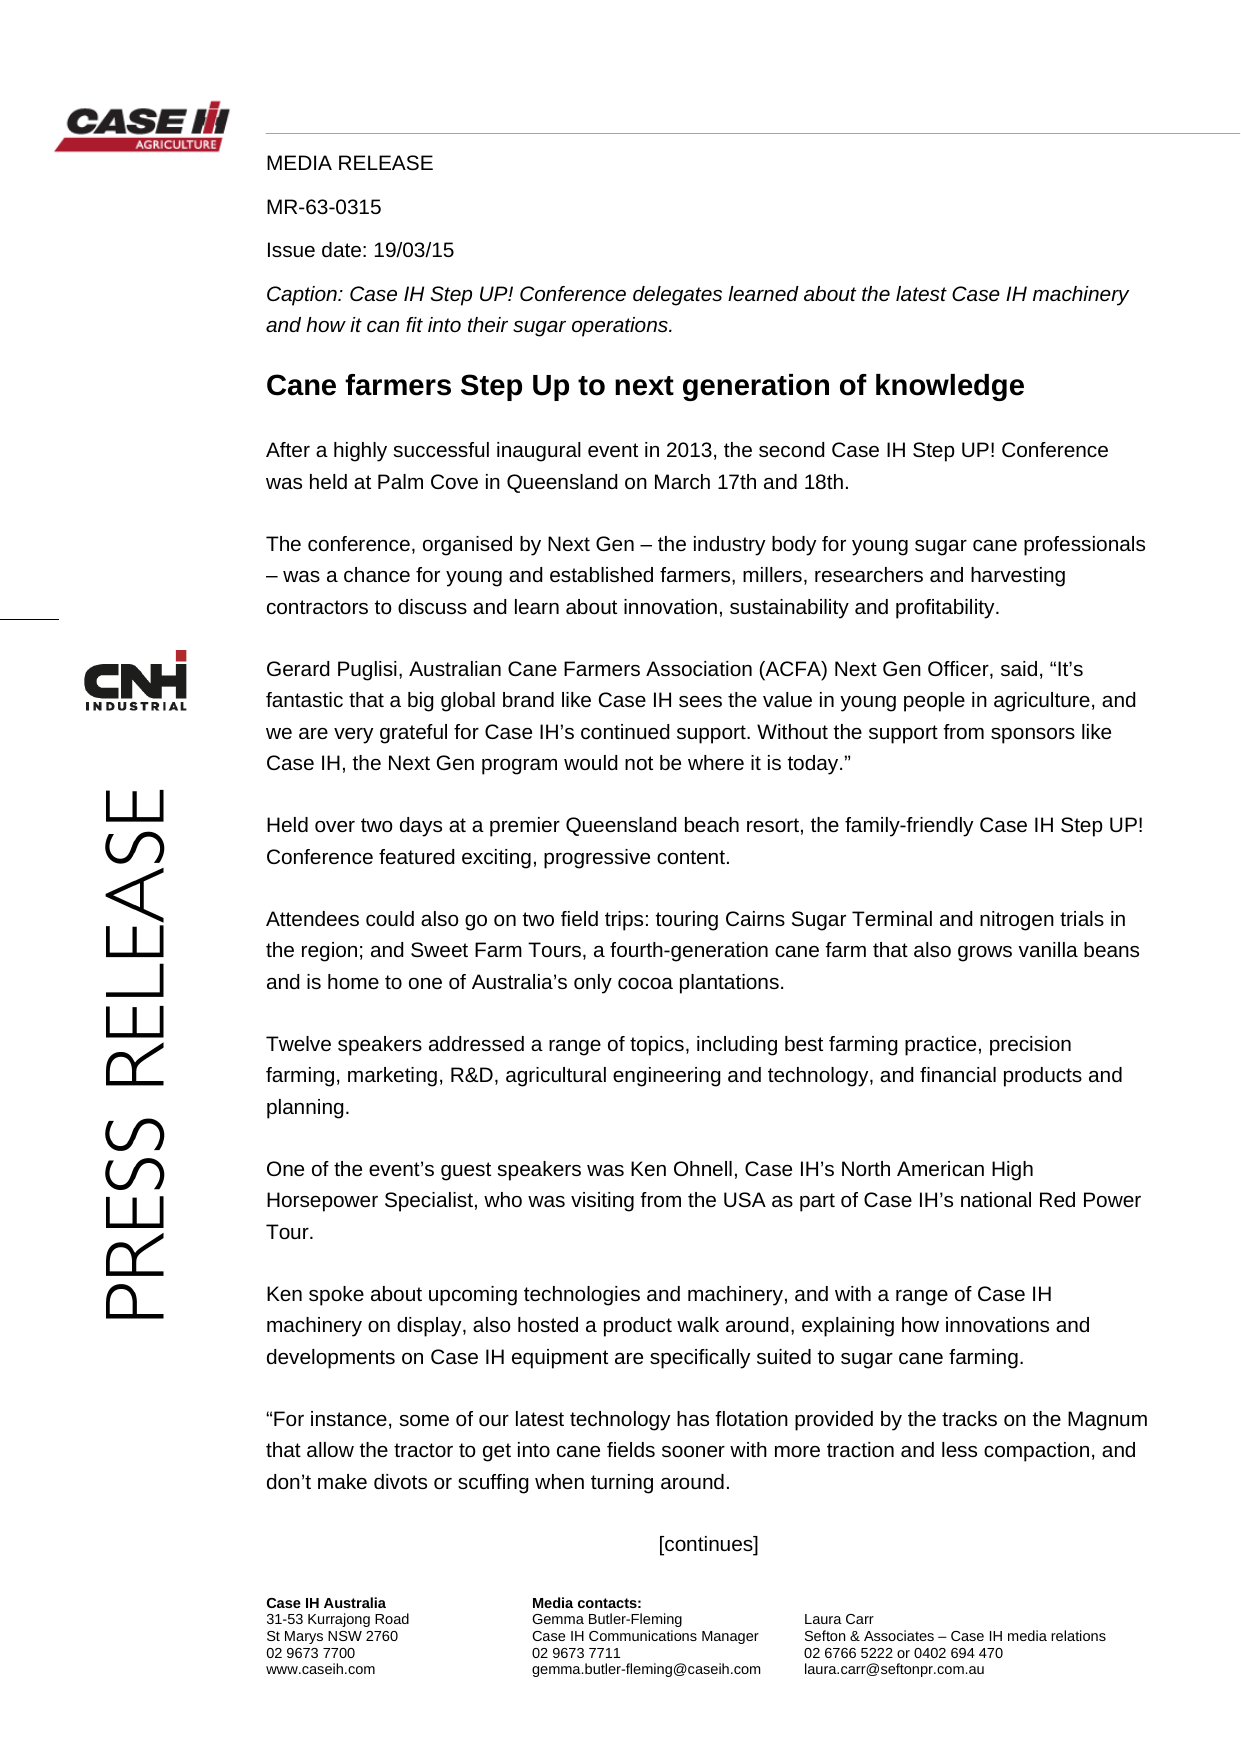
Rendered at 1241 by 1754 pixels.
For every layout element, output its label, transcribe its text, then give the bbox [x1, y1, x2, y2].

text Gerard Puglisi, Australian Cane Farmers Association (ACFA) Next Gen Officer, said, “It’s fantastic that a big global brand like Case IH sees the value in young people in agriculture, and we are very grateful for Case IH’s continued support. Without the support from sponsors like Case IH, the Next Gen program would not be where it is today.” [266, 652, 1152, 777]
text MR-63-0315 [266, 189, 1152, 220]
text After a highly successful inaugural event in 2013, the second Case IH Step UP! Conference was held at Palm Cove in Queensland on March 17th and 18th. [266, 433, 1152, 495]
picture [102, 788, 166, 1320]
text Cane farmers Step Up to next generation of knowledge [266, 370, 1152, 402]
picture [46, 92, 237, 161]
text [continues] [266, 1527, 1152, 1558]
text Attendees could also go on two field trips: touring Cairns Sugar Terminal and nitrogen trials in the region; and Sweet Farm Tours, a fourth-generation cane farm that also grows vanilla beans and is home to one of Australia’s only cocoa plantations. [266, 902, 1152, 995]
text MEDIA RELEASE [266, 145, 1152, 177]
text Twelve speakers addressed a range of topics, including best farming practice, precision farming, marketing, R&D, agricultural engineering and technology, and financial products and planning. [266, 1027, 1152, 1120]
text “For instance, some of our latest technology has flotation provided by the tracks on the Magnum that allow the tractor to get into cane fields sooner with more traction and less compaction, and don’t make divots or scuffing when turning around. [266, 1402, 1152, 1495]
text Ken spoke about upcoming technologies and machinery, and with a range of Case IH machinery on display, also hosted a product walk around, explaining how innovations and developments on Case IH equipment are specifically suited to sugar cane farming. [266, 1277, 1152, 1370]
picture [84, 650, 187, 711]
text One of the event’s guest speakers was Ken Ohnell, Case IH’s North American High Horsepower Specialist, who was visiting from the USA as part of Case IH’s national Red Power Tour. [266, 1152, 1152, 1245]
text The conference, organised by Next Gen – the industry body for young sugar cane professionals – was a chance for young and established farmers, millers, researchers and harvesting contractors to discuss and learn about innovation, sustainability and profitability. [266, 527, 1152, 620]
text Held over two days at a premier Queensland beach resort, the family-friendly Case IH Step UP! Conference featured exciting, progressive content. [266, 808, 1152, 870]
text Issue date: 19/03/15 [266, 233, 1152, 264]
text Caption: Case IH Step UP! Conference delegates learned about the latest Case IH machinery and how it can fit into their sugar operations. [266, 277, 1152, 339]
